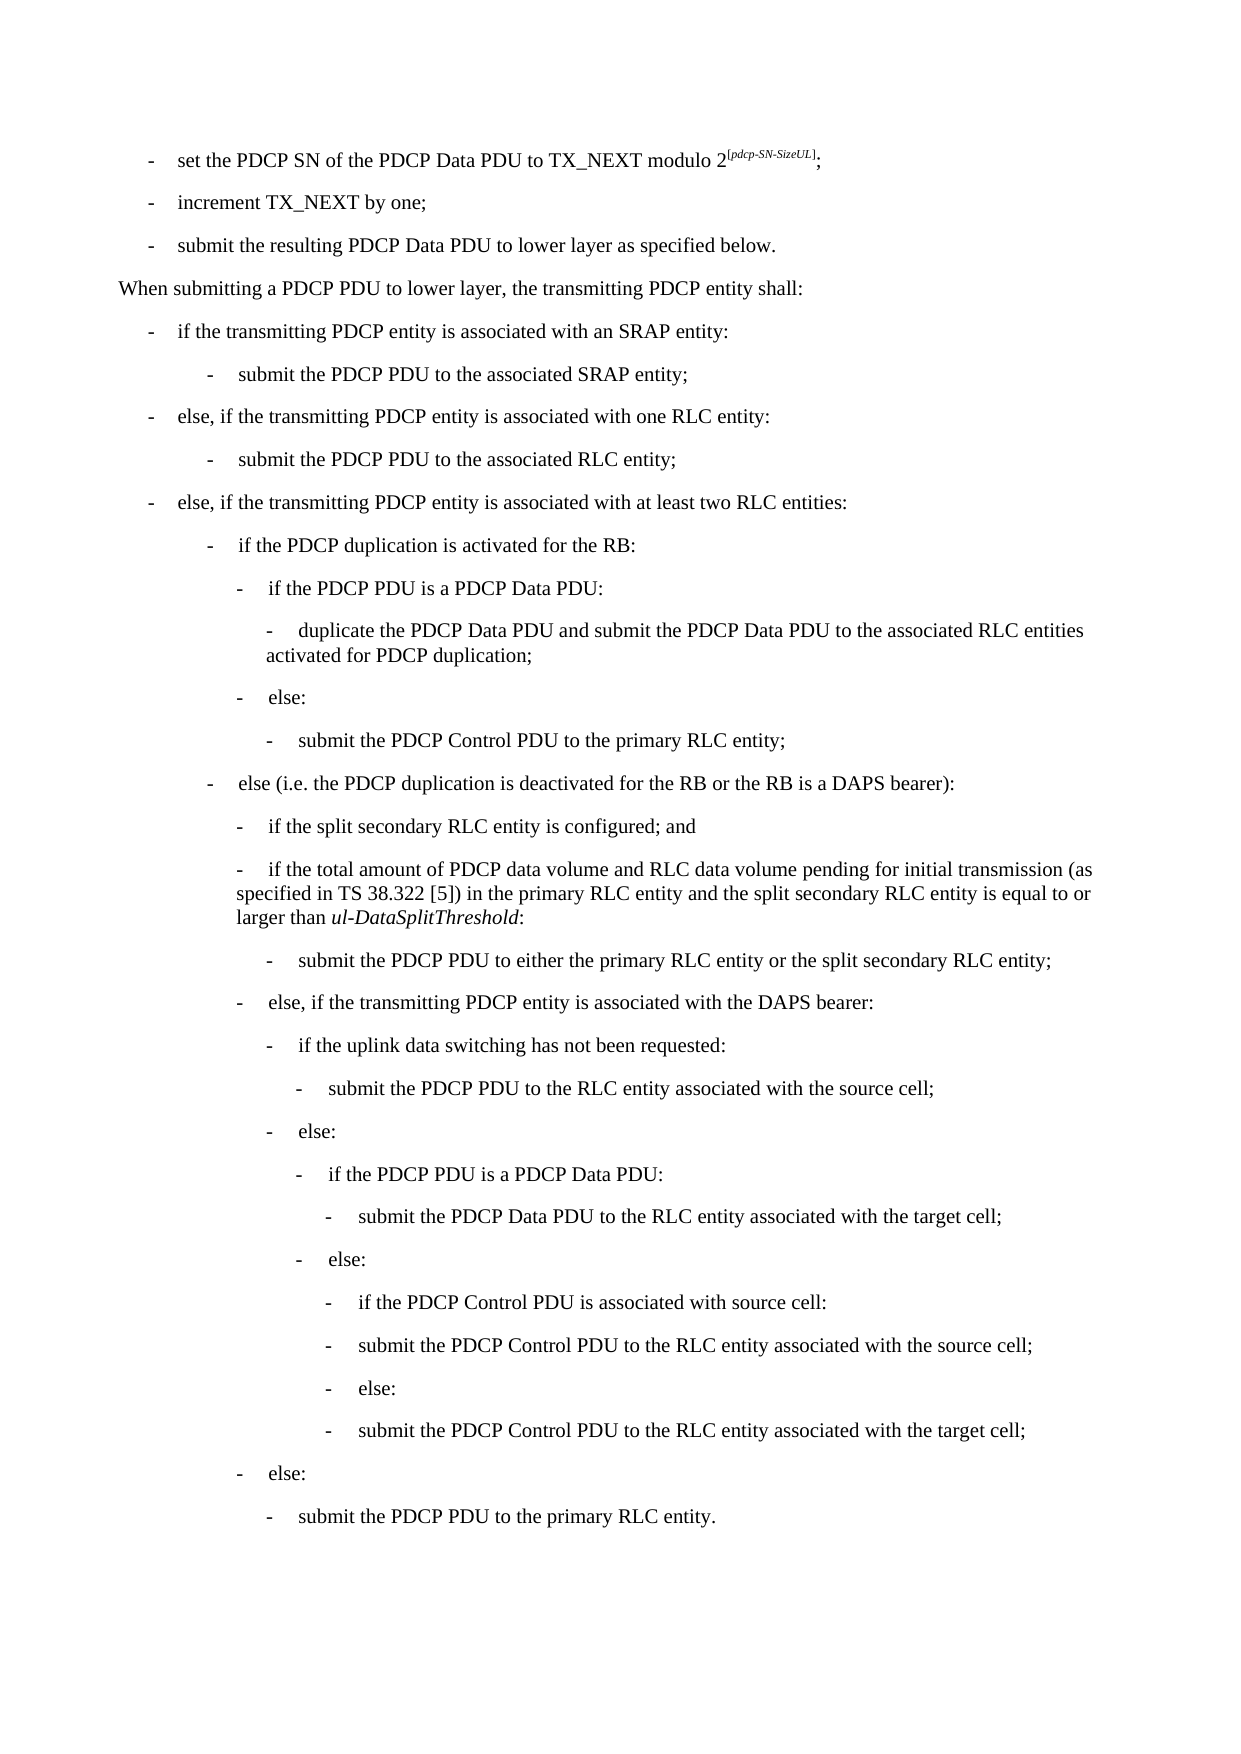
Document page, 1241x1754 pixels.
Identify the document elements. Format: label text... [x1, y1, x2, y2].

text - if the uplink data switching has not been requested: [266, 1033, 1122, 1057]
text - submit the PDCP PDU to the associated RLC entity; [207, 447, 1122, 471]
text - submit the PDCP Control PDU to the RLC entity associated with the target cell; [325, 1418, 1122, 1442]
text - else: [325, 1376, 1122, 1400]
text - if the PDCP duplication is activated for the RB: [207, 533, 1122, 557]
text - if the split secondary RLC entity is configured; and [236, 814, 1122, 838]
text - else: [295, 1247, 1122, 1271]
text - submit the PDCP Data PDU to the RLC entity associated with the target cell; [325, 1204, 1122, 1228]
text - submit the PDCP Control PDU to the RLC entity associated with the source cell; [325, 1333, 1122, 1357]
text When submitting a PDCP PDU to lower layer, the transmitting PDCP entity shall: [118, 276, 1122, 300]
text - else, if the transmitting PDCP entity is associated with the DAPS bearer: [236, 990, 1122, 1014]
text - else: [236, 1461, 1122, 1485]
text - set the PDCP SN of the PDCP Data PDU to TX_NEXT modulo 2[pdcp-SN-SizeUL]; [148, 147, 1122, 172]
text - if the PDCP PDU is a PDCP Data PDU: [236, 576, 1122, 600]
text - else: [266, 1119, 1122, 1143]
text - submit the PDCP Control PDU to the primary RLC entity; [266, 728, 1122, 752]
text - submit the PDCP PDU to the primary RLC entity. [266, 1504, 1122, 1528]
text - else, if the transmitting PDCP entity is associated with at least two RLC entities: [148, 490, 1122, 514]
text - if the PDCP Control PDU is associated with source cell: [325, 1290, 1122, 1314]
text - submit the PDCP PDU to the RLC entity associated with the source cell; [295, 1076, 1122, 1100]
text - else (i.e. the PDCP duplication is deactivated for the RB or the RB is a DAPS bearer): [207, 771, 1122, 795]
text - submit the PDCP PDU to the associated SRAP entity; [207, 362, 1122, 386]
text - if the transmitting PDCP entity is associated with an SRAP entity: [148, 319, 1122, 343]
text - else, if the transmitting PDCP entity is associated with one RLC entity: [148, 404, 1122, 428]
text - submit the resulting PDCP Data PDU to lower layer as specified below. [148, 233, 1122, 257]
text - submit the PDCP PDU to either the primary RLC entity or the split secondary RLC entity; [266, 947, 1122, 972]
text - else: [236, 685, 1122, 709]
text - if the PDCP PDU is a PDCP Data PDU: [295, 1162, 1122, 1186]
text - duplicate the PDCP Data PDU and submit the PDCP Data PDU to the associated RLC entities activated for PDCP duplication; [266, 618, 1122, 667]
text - increment TX_NEXT by one; [148, 190, 1122, 214]
text - if the total amount of PDCP data volume and RLC data volume pending for initial transmission (as specified in TS 38.322 [5]) in the primary RLC entity and the split secondary RLC entity is equal to or larger than ul-DataSplitThreshold: [236, 857, 1122, 929]
